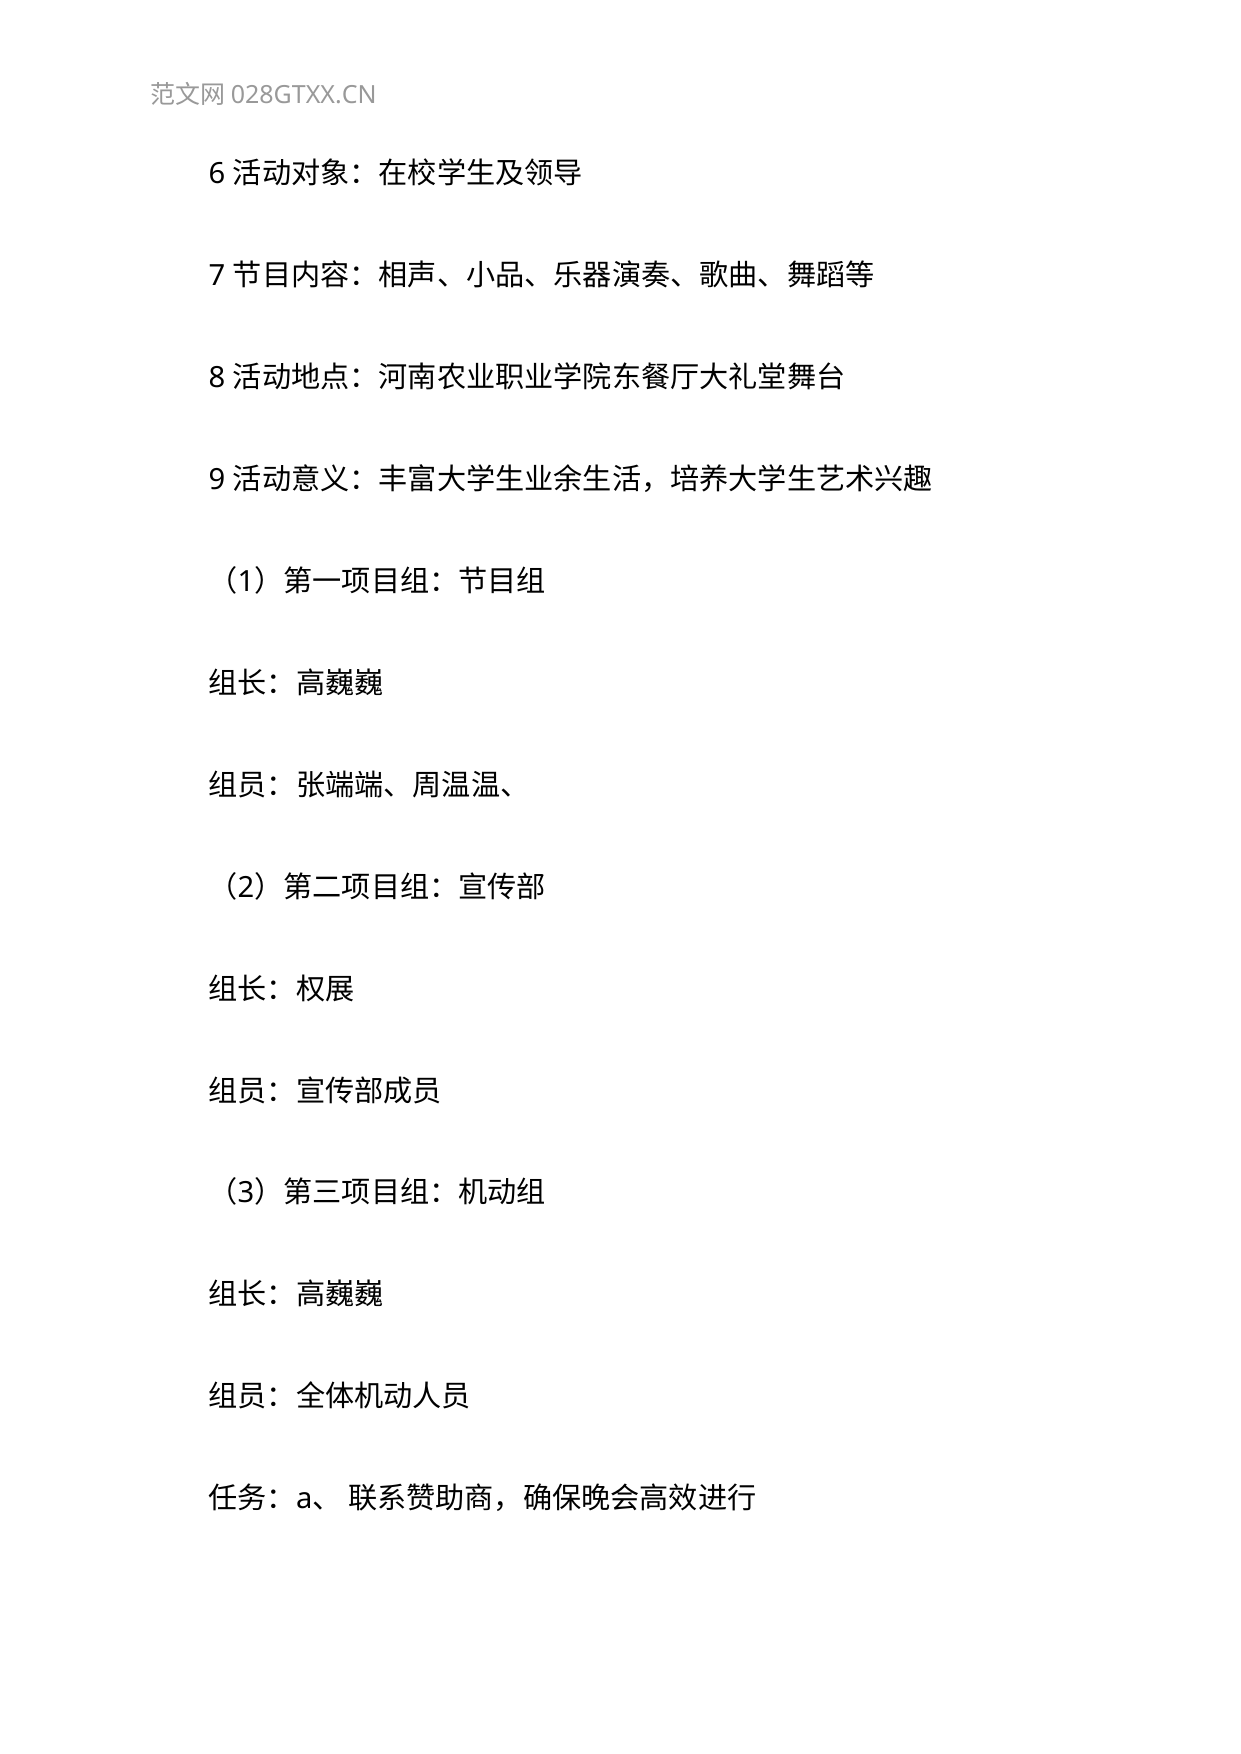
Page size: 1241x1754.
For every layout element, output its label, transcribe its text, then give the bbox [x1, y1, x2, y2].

text （2）第二项目组：宣传部 [150, 863, 1090, 906]
text 组长：高巍巍 [150, 660, 1090, 702]
text 组员：宣传部成员 [150, 1067, 1090, 1109]
text 9 活动意义：丰富大学生业余生活，培养大学生艺术兴趣 [150, 456, 1090, 498]
text 8 活动地点：河南农业职业学院东餐厅大礼堂舞台 [150, 354, 1090, 396]
text 7 节目内容：相声、小品、乐器演奏、歌曲、舞蹈等 [150, 252, 1090, 294]
text 组员：张端端、周温温、 [150, 762, 1090, 804]
text 组长：高巍巍 [150, 1271, 1090, 1313]
text 任务：a、 联系赞助商，确保晚会高效进行 [150, 1474, 1090, 1517]
text 组员：全体机动人员 [150, 1373, 1090, 1415]
text 6 活动对象：在校学生及领导 [150, 150, 1090, 192]
text （1）第一项目组：节目组 [150, 558, 1090, 600]
text 组长：权展 [150, 965, 1090, 1008]
text （3）第三项目组：机动组 [150, 1169, 1090, 1211]
